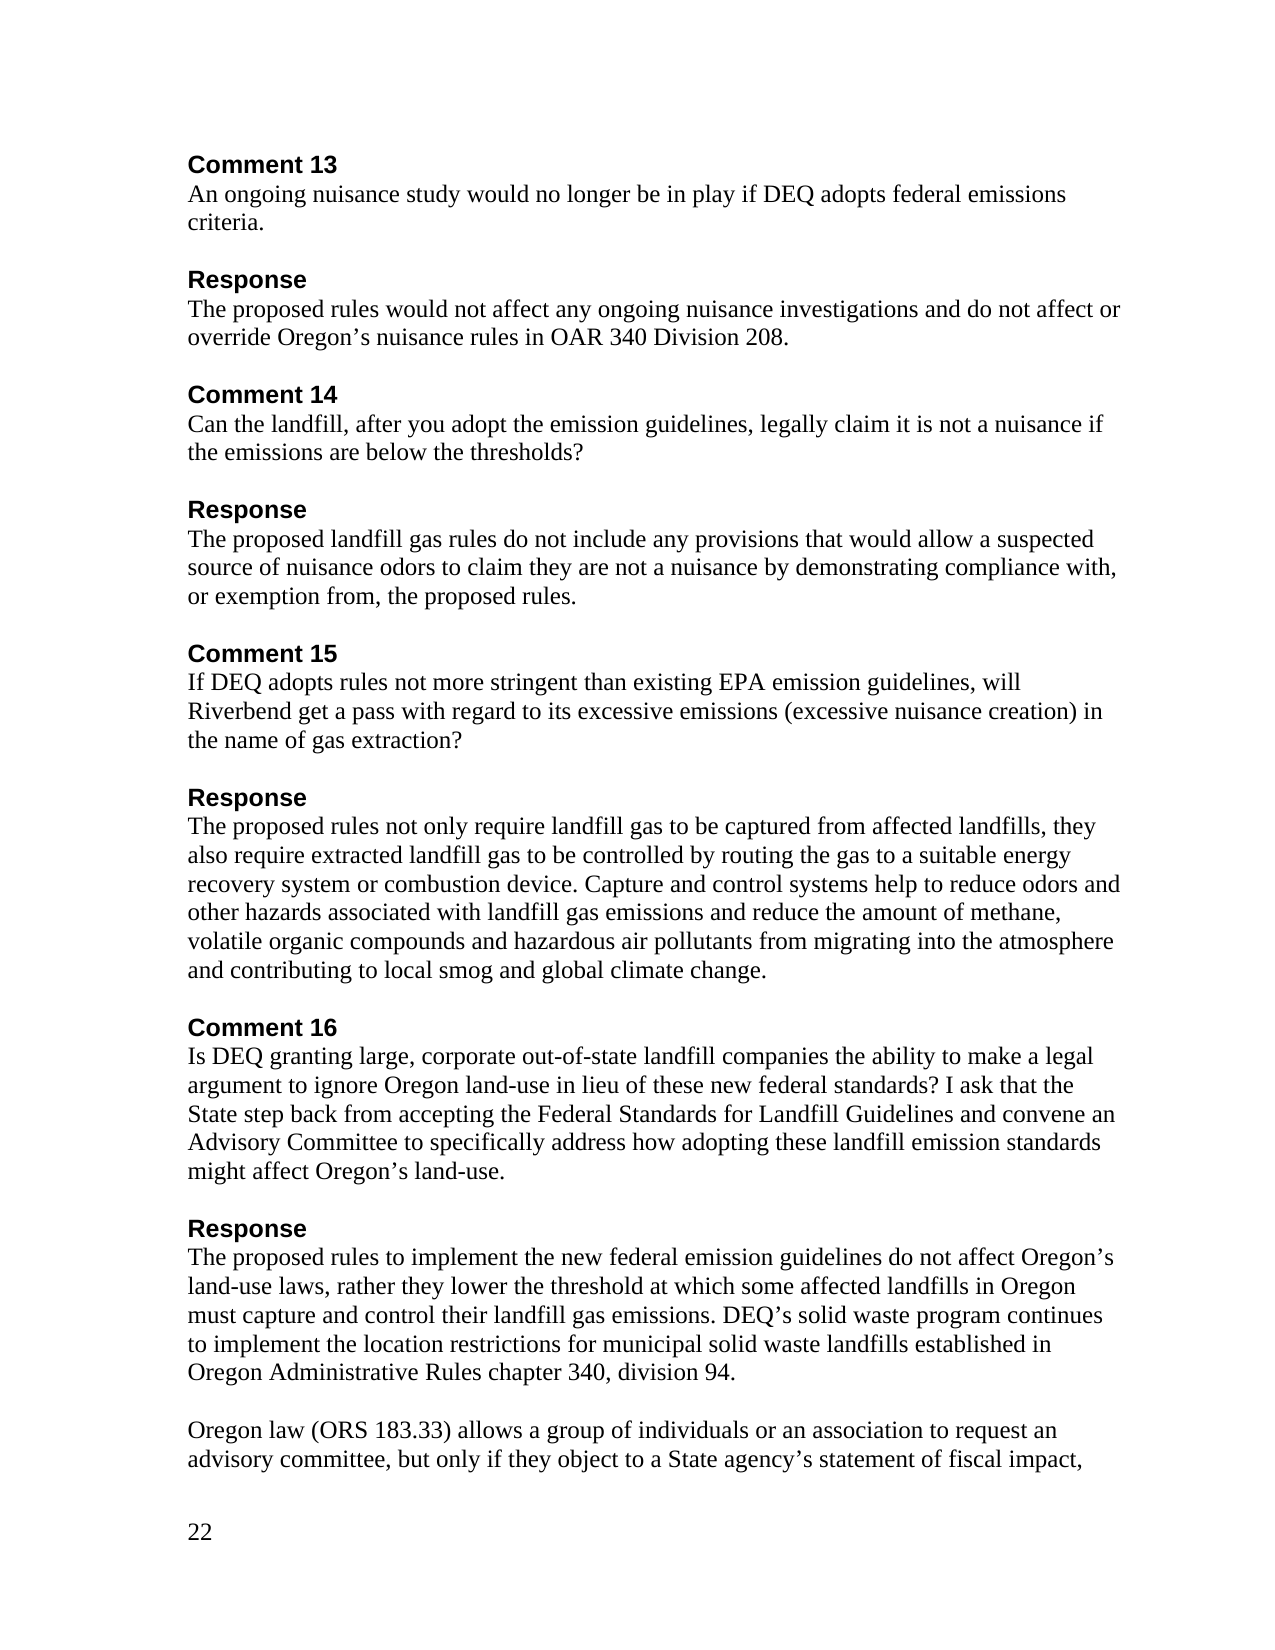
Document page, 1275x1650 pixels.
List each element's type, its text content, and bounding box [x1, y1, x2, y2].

subtitle Response [187, 265, 1125, 294]
subtitle Comment 13 [187, 150, 1125, 179]
text The proposed rules to implement the new federal emission guidelines do not affect Oregon’s land-use laws, rather they lower the threshold at which some affected landfills in Oregon must capture and control their landfill gas emissions. DEQ’s solid waste program continues to implement the location restrictions for municipal solid waste landfills established in Oregon Administrative Rules chapter 340, division 94. [187, 1242, 1125, 1386]
text If DEQ adopts rules not more stringent than existing EPA emission guidelines, will Riverbend get a pass with regard to its excessive emissions (excessive nuisance creation) in the name of gas extraction? [187, 667, 1125, 754]
subtitle Comment 16 [187, 1012, 1125, 1041]
subtitle Response [187, 1214, 1125, 1242]
text Is DEQ granting large, corporate out-of-state landfill companies the ability to make a legal argument to ignore Oregon land-use in lieu of these new federal standards? I ask that the State step back from accepting the Federal Standards for Landfill Guidelines and convene an Advisory Committee to specifically address how adopting these landfill emission standards might affect Oregon’s land-use. [187, 1041, 1125, 1185]
text Can the landfill, after you adopt the emission guidelines, legally claim it is not a nuisance if the emissions are below the thresholds? [187, 409, 1125, 466]
subtitle Comment 14 [187, 380, 1125, 409]
text An ongoing nuisance study would no longer be in play if DEQ adopts federal emissions criteria. [187, 179, 1125, 236]
subtitle Comment 15 [187, 639, 1125, 667]
subtitle Response [187, 495, 1125, 524]
text The proposed rules would not affect any ongoing nuisance investigations and do not affect or override Oregon’s nuisance rules in OAR 340 Division 208. [187, 294, 1125, 351]
text The proposed landfill gas rules do not include any provisions that would allow a suspected source of nuisance odors to claim they are not a nuisance by demonstrating compliance with, or exemption from, the proposed rules. [187, 524, 1125, 610]
text The proposed rules not only require landfill gas to be captured from affected landfills, they also require extracted landfill gas to be controlled by routing the gas to a suitable energy recovery system or combustion device. Capture and control systems help to reduce odors and other hazards associated with landfill gas emissions and reduce the amount of methane, volatile organic compounds and hazardous air pollutants from migrating into the atmosphere and contributing to local smog and global climate change. [187, 811, 1125, 984]
subtitle Response [187, 782, 1125, 811]
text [187, 1415, 1125, 1472]
